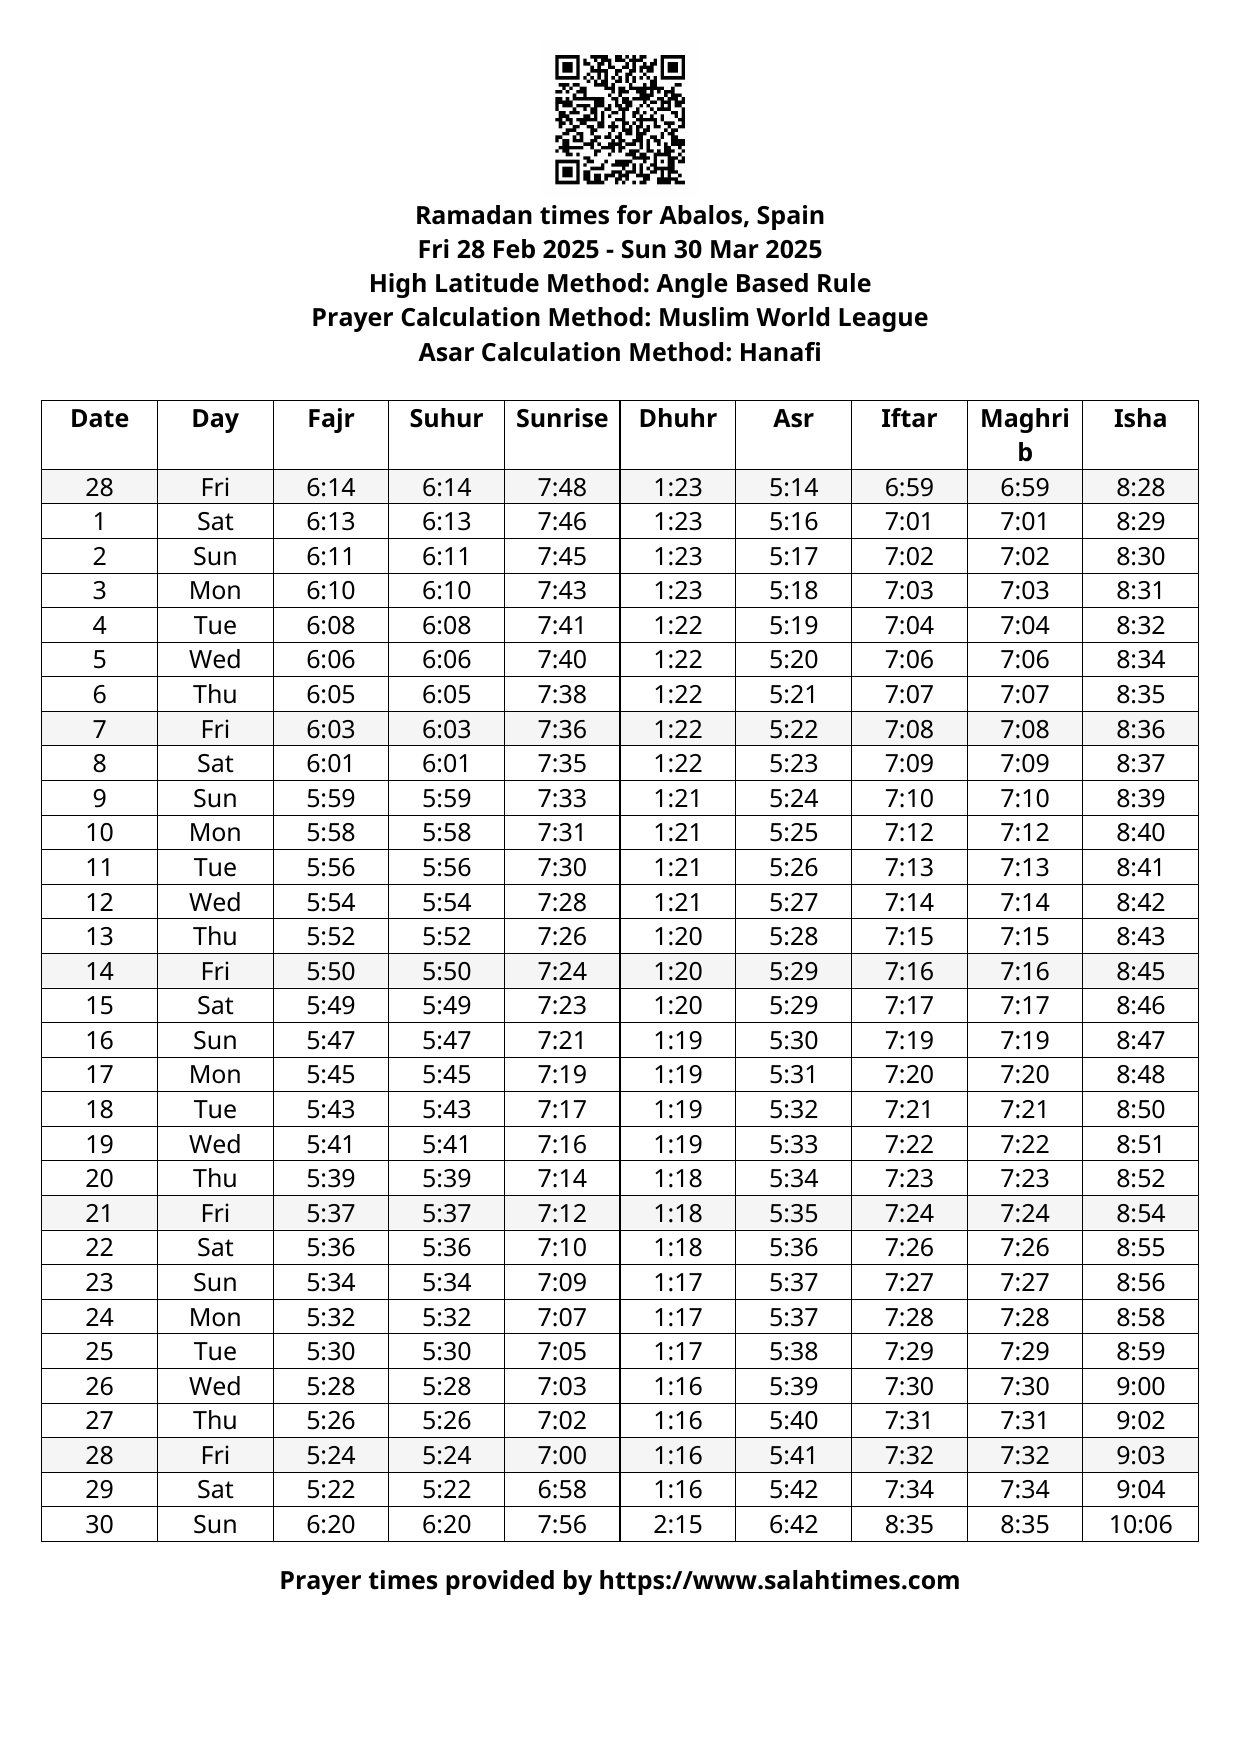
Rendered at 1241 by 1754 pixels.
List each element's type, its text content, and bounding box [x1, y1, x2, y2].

table_cell Tue [158, 608, 273, 642]
table_cell 6:11 [389, 539, 504, 572]
table_cell 7:48 [505, 470, 619, 503]
table_cell 5:56 [389, 850, 504, 884]
table_cell 8:58 [1083, 1300, 1198, 1333]
table_cell 8:30 [1083, 539, 1198, 572]
table_cell 7:07 [505, 1300, 619, 1333]
table_cell 4 [42, 608, 157, 642]
table_cell 6:13 [389, 504, 504, 538]
table_cell 5:22 [389, 1473, 504, 1506]
table_cell 7:24 [505, 954, 619, 987]
table_cell 28 [42, 470, 157, 503]
table_cell 1:23 [621, 539, 735, 572]
table_cell 7:15 [968, 919, 1082, 953]
table_cell 5:14 [736, 470, 851, 503]
table_cell 1:16 [621, 1369, 735, 1402]
table_cell 22 [42, 1231, 157, 1264]
table_cell 1:23 [621, 470, 735, 503]
table_cell Wed [158, 1127, 273, 1160]
table_cell Fri [158, 1196, 273, 1229]
text Prayer times provided by https://www.salahtimes.com [42, 1563, 1198, 1597]
table_cell 5 [42, 643, 157, 676]
table_cell 9:02 [1083, 1404, 1198, 1437]
table_cell 8:46 [1083, 989, 1198, 1022]
table_cell 17 [42, 1058, 157, 1091]
table_cell 7:31 [852, 1404, 967, 1437]
table_cell 7:12 [852, 816, 967, 849]
table_cell 7:16 [505, 1127, 619, 1160]
table_cell 5:58 [389, 816, 504, 849]
table_cell 6:20 [274, 1507, 388, 1541]
table_cell Mon [158, 1058, 273, 1091]
table_cell 7:03 [852, 574, 967, 607]
table_cell 7:36 [505, 712, 619, 745]
table_cell 8:52 [1083, 1161, 1198, 1195]
table_cell 9 [42, 781, 157, 814]
table_cell 7:31 [968, 1404, 1082, 1437]
table_cell 8 [42, 746, 157, 780]
table_cell 5:56 [274, 850, 388, 884]
table_cell 7:43 [505, 574, 619, 607]
table_cell Wed [158, 643, 273, 676]
table_header Suhur [389, 401, 504, 469]
table_cell 1:19 [621, 1092, 735, 1126]
table_cell 7:14 [505, 1161, 619, 1195]
table_cell 2:15 [621, 1507, 735, 1541]
table_cell 7:28 [968, 1300, 1082, 1333]
table_cell 7:10 [505, 1231, 619, 1264]
table_cell 7:09 [968, 746, 1082, 780]
table_cell 13 [42, 919, 157, 953]
table_cell 14 [42, 954, 157, 987]
table_cell 12 [42, 885, 157, 918]
table_header Maghrib [968, 401, 1082, 469]
table_cell 16 [42, 1023, 157, 1057]
table_cell 5:38 [736, 1334, 851, 1368]
table_cell 6:13 [274, 504, 388, 538]
table_cell 7:22 [852, 1127, 967, 1160]
table_cell 24 [42, 1300, 157, 1333]
table_cell 8:28 [1083, 470, 1198, 503]
table_cell 7:02 [505, 1404, 619, 1437]
table_cell 7:17 [852, 989, 967, 1022]
table_cell 11 [42, 850, 157, 884]
table_cell 6:08 [274, 608, 388, 642]
table_cell 20 [42, 1161, 157, 1195]
table_cell 7:10 [968, 781, 1082, 814]
table_cell 5:18 [736, 574, 851, 607]
table_cell 5:43 [274, 1092, 388, 1126]
table_cell 8:39 [1083, 781, 1198, 814]
table_header Sunrise [505, 401, 619, 469]
table_cell 5:21 [736, 677, 851, 711]
table_cell 7:07 [852, 677, 967, 711]
table_cell 7:20 [968, 1058, 1082, 1091]
table_cell 7:04 [852, 608, 967, 642]
table_cell 5:37 [736, 1265, 851, 1299]
table_cell 8:56 [1083, 1265, 1198, 1299]
table_cell Fri [158, 470, 273, 503]
table_cell 5:16 [736, 504, 851, 538]
table_cell 5:45 [389, 1058, 504, 1091]
table_cell 7:29 [968, 1334, 1082, 1368]
table_cell 6:10 [389, 574, 504, 607]
table_cell 8:34 [1083, 643, 1198, 676]
table_cell 7:08 [852, 712, 967, 745]
text Ramadan times for Abalos, Spain [42, 198, 1198, 232]
table_cell 5:47 [389, 1023, 504, 1057]
table_cell 1:19 [621, 1058, 735, 1091]
table_cell 7:41 [505, 608, 619, 642]
table_cell 5:17 [736, 539, 851, 572]
table_cell 6:14 [274, 470, 388, 503]
table_cell 1:22 [621, 608, 735, 642]
table_cell 5:49 [389, 989, 504, 1022]
table_cell 5:24 [274, 1438, 388, 1472]
table_cell 7:27 [852, 1265, 967, 1299]
table_cell 5:28 [274, 1369, 388, 1402]
table_cell 26 [42, 1369, 157, 1402]
table_cell 5:29 [736, 954, 851, 987]
table_cell 1:17 [621, 1334, 735, 1368]
table_cell 7:03 [505, 1369, 619, 1402]
table_cell 30 [42, 1507, 157, 1541]
table_cell 1:18 [621, 1161, 735, 1195]
table_cell Thu [158, 677, 273, 711]
picture [542, 41, 699, 198]
table_cell Thu [158, 1161, 273, 1195]
table_cell 5:36 [389, 1231, 504, 1264]
table_cell 5:43 [389, 1092, 504, 1126]
table_header Isha [1083, 401, 1198, 469]
table_cell 6:05 [389, 677, 504, 711]
table_cell 6:01 [389, 746, 504, 780]
table_cell 7:20 [852, 1058, 967, 1091]
table_cell 1:19 [621, 1023, 735, 1057]
table_cell 1:22 [621, 677, 735, 711]
table_cell Mon [158, 1300, 273, 1333]
table_cell 21 [42, 1196, 157, 1229]
table_cell 5:26 [274, 1404, 388, 1437]
table_cell 7:34 [968, 1473, 1082, 1506]
table_cell 6:06 [274, 643, 388, 676]
table_cell 5:40 [736, 1404, 851, 1437]
table_cell Sat [158, 989, 273, 1022]
table_cell 8:29 [1083, 504, 1198, 538]
table_cell 5:26 [736, 850, 851, 884]
table_cell Sat [158, 1473, 273, 1506]
table_cell 5:30 [736, 1023, 851, 1057]
table_cell 2 [42, 539, 157, 572]
table_cell 8:59 [1083, 1334, 1198, 1368]
table_cell 6:03 [274, 712, 388, 745]
table_cell 6:06 [389, 643, 504, 676]
table_cell 7:26 [505, 919, 619, 953]
table_cell 7:13 [968, 850, 1082, 884]
table_cell 5:50 [389, 954, 504, 987]
table_cell 7:24 [852, 1196, 967, 1229]
text High Latitude Method: Angle Based Rule [42, 266, 1198, 300]
table_cell 5:42 [736, 1473, 851, 1506]
table_cell 7:22 [968, 1127, 1082, 1160]
table_cell 7:23 [968, 1161, 1082, 1195]
table_cell Sat [158, 1231, 273, 1264]
table_cell 10:06 [1083, 1507, 1198, 1541]
table_cell 7:03 [968, 574, 1082, 607]
table_cell 5:28 [736, 919, 851, 953]
table_cell 5:35 [736, 1196, 851, 1229]
table_cell 5:19 [736, 608, 851, 642]
table_cell 8:42 [1083, 885, 1198, 918]
table_cell 15 [42, 989, 157, 1022]
table_cell 6:05 [274, 677, 388, 711]
table_cell Mon [158, 816, 273, 849]
table_cell 1:21 [621, 850, 735, 884]
table_cell 8:41 [1083, 850, 1198, 884]
table_cell 5:22 [736, 712, 851, 745]
table_cell 5:20 [736, 643, 851, 676]
table_cell 1:20 [621, 989, 735, 1022]
table_cell 23 [42, 1265, 157, 1299]
table_cell 5:37 [389, 1196, 504, 1229]
table_cell 5:26 [389, 1404, 504, 1437]
table_cell 7:23 [852, 1161, 967, 1195]
table_cell 8:51 [1083, 1127, 1198, 1160]
table_cell 1:16 [621, 1404, 735, 1437]
table_cell 5:31 [736, 1058, 851, 1091]
table_cell Sat [158, 746, 273, 780]
table_cell 18 [42, 1092, 157, 1126]
table_cell 7:34 [852, 1473, 967, 1506]
table_cell 9:03 [1083, 1438, 1198, 1472]
table_cell 5:30 [274, 1334, 388, 1368]
table_header Date [42, 401, 157, 469]
table_cell 7:10 [852, 781, 967, 814]
table_cell 8:45 [1083, 954, 1198, 987]
table_cell 5:34 [389, 1265, 504, 1299]
table_cell 5:52 [274, 919, 388, 953]
table_cell 5:39 [389, 1161, 504, 1195]
table_cell 5:28 [389, 1369, 504, 1402]
table_cell 6:20 [389, 1507, 504, 1541]
table_cell Wed [158, 885, 273, 918]
table_cell 7:30 [852, 1369, 967, 1402]
table_cell 5:32 [736, 1092, 851, 1126]
table_cell 7:24 [968, 1196, 1082, 1229]
table_cell 5:49 [274, 989, 388, 1022]
table_cell 1:20 [621, 954, 735, 987]
table_cell 7:09 [505, 1265, 619, 1299]
table_cell 7:15 [852, 919, 967, 953]
text Prayer Calculation Method: Muslim World League [42, 300, 1198, 334]
table_cell 7:45 [505, 539, 619, 572]
table_cell 8:35 [1083, 677, 1198, 711]
table_cell 7:14 [968, 885, 1082, 918]
table_cell 7:28 [505, 885, 619, 918]
table_cell 6:59 [968, 470, 1082, 503]
table_cell 3 [42, 574, 157, 607]
table_cell Fri [158, 954, 273, 987]
table_cell Wed [158, 1369, 273, 1402]
table_cell 7:01 [852, 504, 967, 538]
table_cell 1:17 [621, 1300, 735, 1333]
table_cell 7:12 [505, 1196, 619, 1229]
table_cell 7:09 [852, 746, 967, 780]
table_cell 6:59 [852, 470, 967, 503]
table_cell 7:32 [852, 1438, 967, 1472]
table_cell 7:28 [852, 1300, 967, 1333]
table_cell 7:07 [968, 677, 1082, 711]
table_cell 8:47 [1083, 1023, 1198, 1057]
table_cell 8:54 [1083, 1196, 1198, 1229]
table_cell 8:50 [1083, 1092, 1198, 1126]
table_cell 7:06 [852, 643, 967, 676]
table_cell 7:19 [852, 1023, 967, 1057]
table_cell Sun [158, 1023, 273, 1057]
table_cell 5:59 [389, 781, 504, 814]
table_cell Sun [158, 539, 273, 572]
table_cell 7:23 [505, 989, 619, 1022]
table_cell 1:22 [621, 712, 735, 745]
table_cell 25 [42, 1334, 157, 1368]
table_cell 1:19 [621, 1127, 735, 1160]
table_cell 5:54 [389, 885, 504, 918]
table_cell 7 [42, 712, 157, 745]
table_cell 5:30 [389, 1334, 504, 1368]
table_cell 5:54 [274, 885, 388, 918]
table_cell 8:55 [1083, 1231, 1198, 1264]
table_cell 5:24 [736, 781, 851, 814]
table_cell 5:27 [736, 885, 851, 918]
table_cell 7:19 [968, 1023, 1082, 1057]
table_cell 7:33 [505, 781, 619, 814]
text Asar Calculation Method: Hanafi [42, 334, 1198, 368]
table_cell 5:34 [736, 1161, 851, 1195]
table_cell 6:14 [389, 470, 504, 503]
table_cell 7:16 [852, 954, 967, 987]
table_cell 29 [42, 1473, 157, 1506]
table_cell 1:22 [621, 746, 735, 780]
table_cell 7:35 [505, 746, 619, 780]
table_cell 7:14 [852, 885, 967, 918]
table_cell 7:06 [968, 643, 1082, 676]
table_cell 8:35 [852, 1507, 967, 1541]
table_cell 5:36 [274, 1231, 388, 1264]
table_cell 1:23 [621, 574, 735, 607]
table_cell 5:29 [736, 989, 851, 1022]
table_cell Sun [158, 1507, 273, 1541]
table_cell 5:39 [736, 1369, 851, 1402]
table_cell 5:41 [736, 1438, 851, 1472]
table_cell 1:17 [621, 1265, 735, 1299]
table_cell 28 [42, 1438, 157, 1472]
table_cell 7:26 [852, 1231, 967, 1264]
table_cell 5:41 [389, 1127, 504, 1160]
table_cell 6:03 [389, 712, 504, 745]
table_cell 7:17 [968, 989, 1082, 1022]
table_cell 5:24 [389, 1438, 504, 1472]
table_cell 8:35 [968, 1507, 1082, 1541]
table_cell 5:47 [274, 1023, 388, 1057]
table_cell 7:02 [968, 539, 1082, 572]
table_cell 7:02 [852, 539, 967, 572]
table_cell 7:26 [968, 1231, 1082, 1264]
table_cell Sat [158, 504, 273, 538]
table_cell 5:34 [274, 1265, 388, 1299]
table_cell 5:33 [736, 1127, 851, 1160]
table_cell 7:46 [505, 504, 619, 538]
table_cell 8:32 [1083, 608, 1198, 642]
table_cell 1:21 [621, 885, 735, 918]
table_cell 7:04 [968, 608, 1082, 642]
table_cell 7:19 [505, 1058, 619, 1091]
table_cell Tue [158, 1092, 273, 1126]
table_header Day [158, 401, 273, 469]
table_cell Sun [158, 1265, 273, 1299]
table_cell 7:32 [968, 1438, 1082, 1472]
table_cell 7:00 [505, 1438, 619, 1472]
table_cell Fri [158, 1438, 273, 1472]
table_cell 6:01 [274, 746, 388, 780]
table_cell 6:58 [505, 1473, 619, 1506]
table_cell 8:40 [1083, 816, 1198, 849]
table_cell 8:43 [1083, 919, 1198, 953]
table_cell 10 [42, 816, 157, 849]
table_cell 5:52 [389, 919, 504, 953]
table_cell 6:10 [274, 574, 388, 607]
table_cell 5:45 [274, 1058, 388, 1091]
table_cell 1:21 [621, 816, 735, 849]
table_cell 5:32 [274, 1300, 388, 1333]
table_cell 7:38 [505, 677, 619, 711]
table_cell 1:16 [621, 1473, 735, 1506]
table_cell 7:21 [968, 1092, 1082, 1126]
table_cell 5:25 [736, 816, 851, 849]
table_cell 1:22 [621, 643, 735, 676]
table_cell 1:21 [621, 781, 735, 814]
table_cell 5:41 [274, 1127, 388, 1160]
table_cell Thu [158, 1404, 273, 1437]
table_cell 8:36 [1083, 712, 1198, 745]
table_cell 5:50 [274, 954, 388, 987]
table_cell Thu [158, 919, 273, 953]
table_cell Tue [158, 1334, 273, 1368]
table_cell 7:30 [505, 850, 619, 884]
table_cell 6 [42, 677, 157, 711]
text Fri 28 Feb 2025 - Sun 30 Mar 2025 [42, 232, 1198, 266]
table_cell 7:16 [968, 954, 1082, 987]
table_cell 7:29 [852, 1334, 967, 1368]
table_cell 8:48 [1083, 1058, 1198, 1091]
table_cell 6:42 [736, 1507, 851, 1541]
table_cell 8:31 [1083, 574, 1198, 607]
table_cell 7:05 [505, 1334, 619, 1368]
table_cell 8:37 [1083, 746, 1198, 780]
table_cell 5:22 [274, 1473, 388, 1506]
table_cell 1:16 [621, 1438, 735, 1472]
table_cell Fri [158, 712, 273, 745]
table_cell 7:21 [852, 1092, 967, 1126]
table_cell 7:40 [505, 643, 619, 676]
table_cell 7:17 [505, 1092, 619, 1126]
table_cell 7:08 [968, 712, 1082, 745]
table_cell 1 [42, 504, 157, 538]
table_cell 7:13 [852, 850, 967, 884]
table_cell 27 [42, 1404, 157, 1437]
table_cell 5:58 [274, 816, 388, 849]
table_cell 5:36 [736, 1231, 851, 1264]
table_cell 7:30 [968, 1369, 1082, 1402]
table_cell 7:31 [505, 816, 619, 849]
table_header Fajr [274, 401, 388, 469]
table_cell 5:23 [736, 746, 851, 780]
table_cell 7:56 [505, 1507, 619, 1541]
table_cell 5:59 [274, 781, 388, 814]
table_header Asr [736, 401, 851, 469]
table_cell 1:18 [621, 1231, 735, 1264]
table_cell 5:39 [274, 1161, 388, 1195]
table_cell 5:37 [736, 1300, 851, 1333]
table_cell 1:20 [621, 919, 735, 953]
table_header Dhuhr [621, 401, 735, 469]
table_cell 7:12 [968, 816, 1082, 849]
table_cell 6:11 [274, 539, 388, 572]
table_cell 7:21 [505, 1023, 619, 1057]
table_cell 5:32 [389, 1300, 504, 1333]
table_cell 5:37 [274, 1196, 388, 1229]
table_cell Mon [158, 574, 273, 607]
table_cell 1:18 [621, 1196, 735, 1229]
table_cell Sun [158, 781, 273, 814]
table_cell 7:27 [968, 1265, 1082, 1299]
table_cell 9:04 [1083, 1473, 1198, 1506]
table_cell 1:23 [621, 504, 735, 538]
table_cell 9:00 [1083, 1369, 1198, 1402]
table_cell 6:08 [389, 608, 504, 642]
table_cell Tue [158, 850, 273, 884]
table_cell 19 [42, 1127, 157, 1160]
table_header Iftar [852, 401, 967, 469]
table_cell 7:01 [968, 504, 1082, 538]
